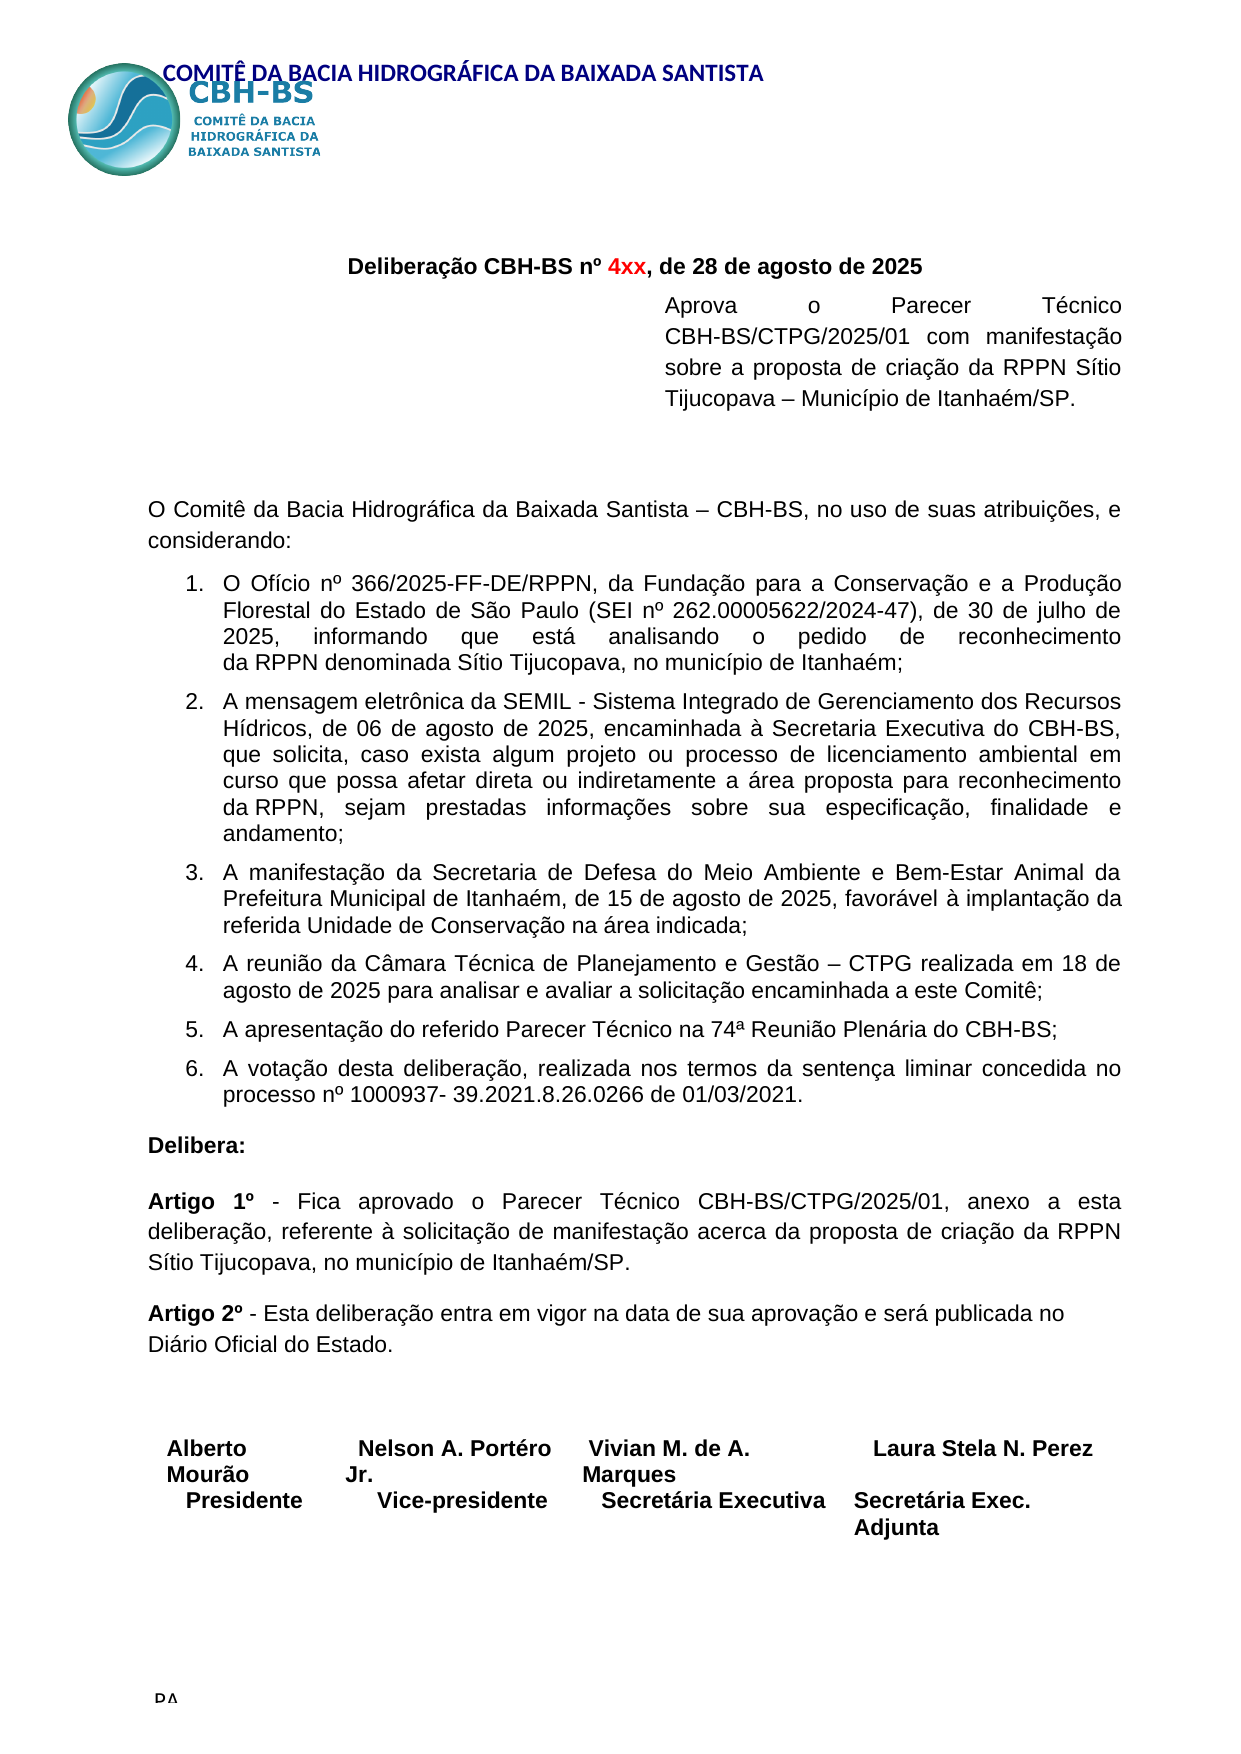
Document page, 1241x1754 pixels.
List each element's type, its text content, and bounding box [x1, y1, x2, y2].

text O Comitê da Bacia Hidrográfica da Baixada Santista – CBH-BS, no uso de suas atribuições, e considerando: [148, 496, 1122, 553]
list A mensagem eletrônica da SEMIL - Sistema Integrado de Gerenciamento dos Recursos Hídricos, de 06 de agosto de 2025, encaminhada à Secretaria Executiva do CBH-BS, que solicita, caso exista algum projeto ou processo de licenciamento ambiental em curso que possa afetar direta ou indiretamente a área proposta para reconhecimento da RPPN, sejam prestadas informações sobre sua especificação, finalidade e andamento; [185, 688, 1122, 846]
table_header Laura Stela N. Perez [843, 1435, 1115, 1487]
text Aprova o Parecer Técnico CBH-BS/CTPG/2025/01 com manifestação sobre a proposta de criação da RPPN Sítio Tijucopava – Município de Itanhaém/SP. [664, 292, 1122, 411]
list A manifestação da Secretaria de Defesa do Meio Ambiente e Bem-Estar Animal da Prefeitura Municipal de Itanhaém, de 15 de agosto de 2025, favorável à implantação da referida Unidade de Conservação na área indicada; [185, 859, 1122, 938]
table_cell Secretária Exec. Adjunta [843, 1488, 1115, 1540]
table_header Alberto Mourão [155, 1435, 334, 1487]
table_cell Presidente [155, 1488, 334, 1540]
table_header Vivian M. de A. Marques [571, 1435, 842, 1487]
list A reunião da Câmara Técnica de Planejamento e Gestão – CTPG realizada em 18 de agosto de 2025 para analisar e avaliar a solicitação encaminhada a este Comitê; [185, 950, 1122, 1003]
list A apresentação do referido Parecer Técnico na 74ª Reunião Plenária do CBH-BS; [185, 1016, 1122, 1042]
picture [68, 63, 321, 176]
text Deliberação CBH-BS nº 4xx, de 28 de agosto de 2025 [148, 253, 1122, 279]
text Artigo 1º - Fica aprovado o Parecer Técnico CBH-BS/CTPG/2025/01, anexo a esta deliberação, referente à solicitação de manifestação acerca da proposta de criação da RPPN Sítio Tijucopava, no município de Itanhaém/SP. [148, 1188, 1122, 1275]
table_cell Secretária Executiva [571, 1488, 842, 1540]
text Delibera: [148, 1132, 1122, 1158]
table_cell Vice-presidente [334, 1488, 571, 1540]
table_header Nelson A. Portéro Jr. [334, 1435, 571, 1487]
list A votação desta deliberação, realizada nos termos da sentença liminar concedida no processo nº 1000937- 39.2021.8.26.0266 de 01/03/2021. [185, 1054, 1122, 1107]
text Artigo 2º - Esta deliberação entra em vigor na data de sua aprovação e será publicada no Diário Oficial do Estado. [148, 1300, 1122, 1357]
list O Ofício nº 366/2025-FF-DE/RPPN, da Fundação para a Conservação e a Produção Florestal do Estado de São Paulo (SEI nº 262.00005622/2024-47), de 30 de julho de 2025, informando que está analisando o pedido de reconhecimento da RPPN denominada Sítio Tijucopava, no município de Itanhaém; [185, 570, 1122, 676]
